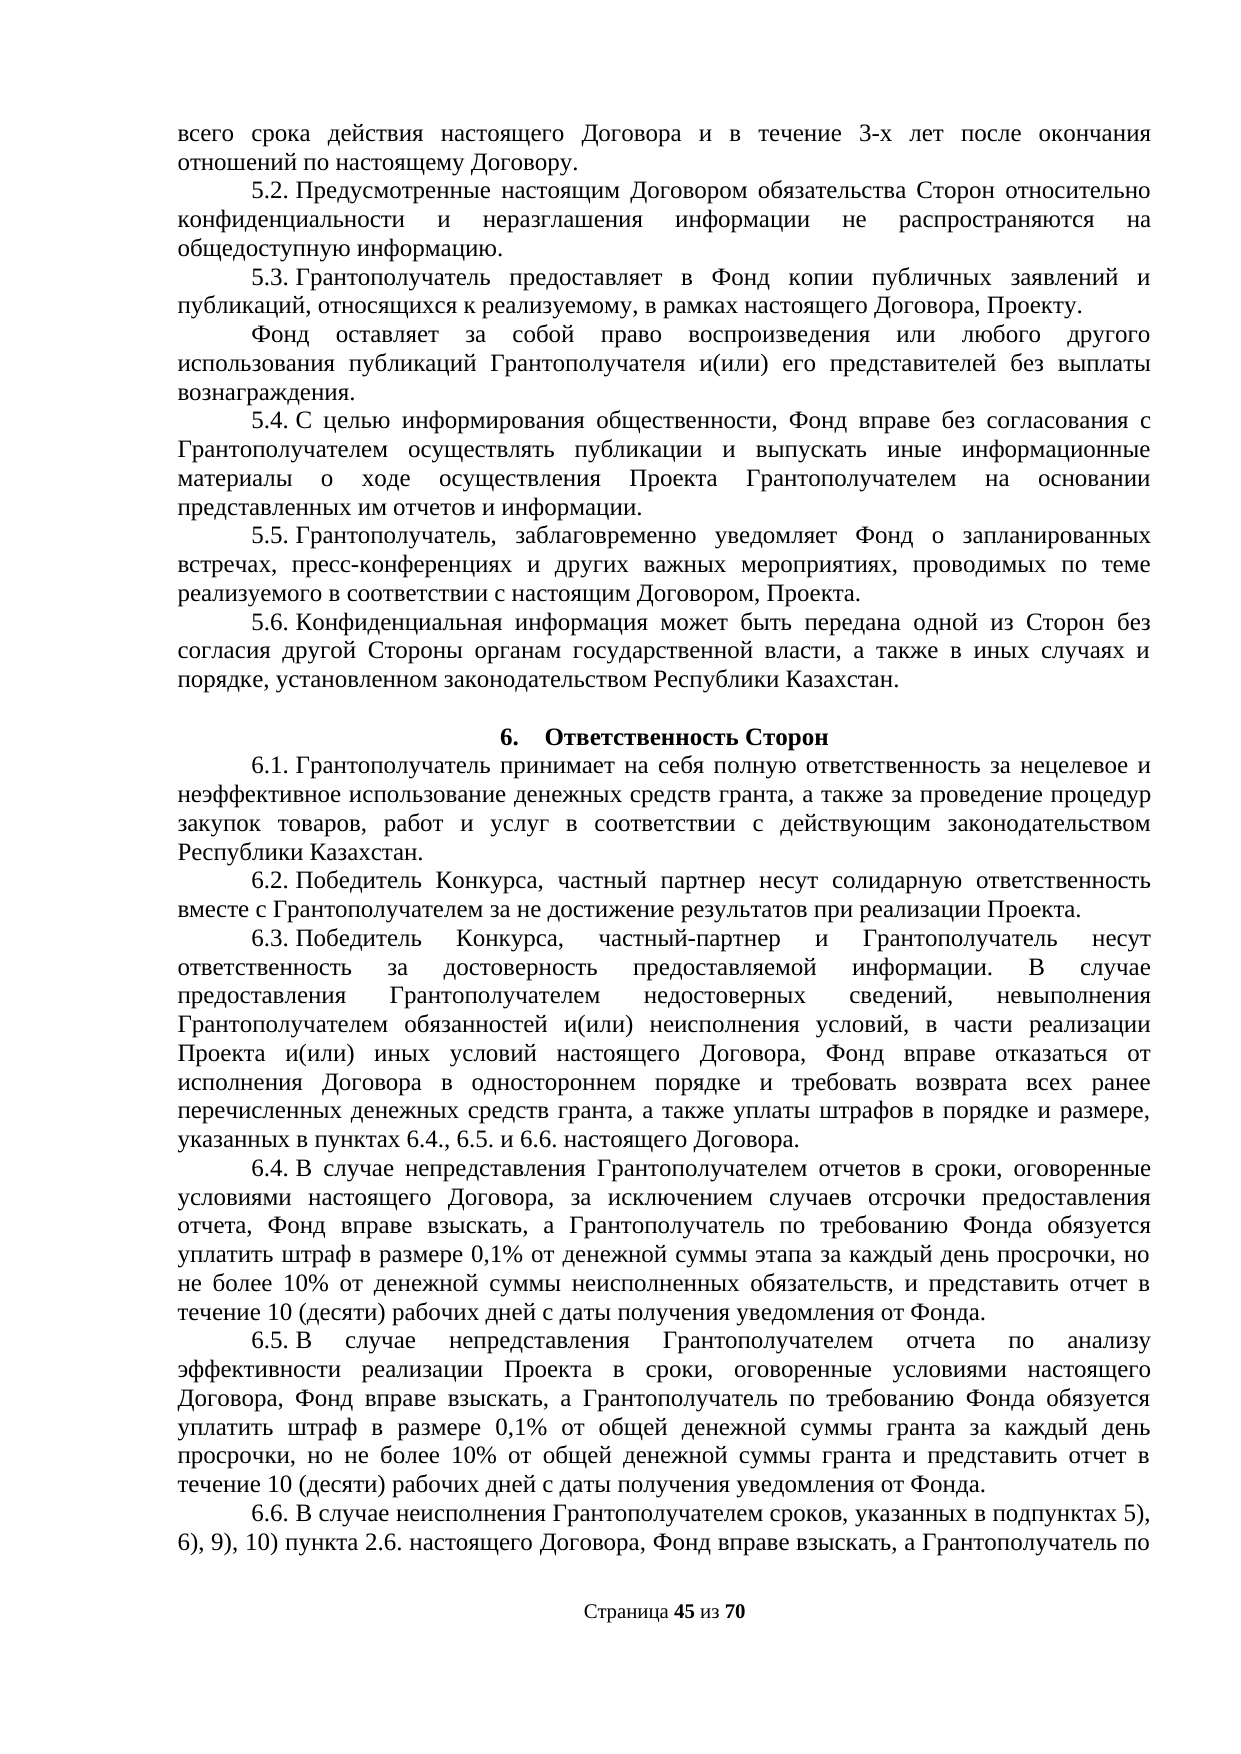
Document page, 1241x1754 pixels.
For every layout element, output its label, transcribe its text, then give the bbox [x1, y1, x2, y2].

list Победитель Конкурса, частный партнер несут солидарную ответственность вместе с Грантополучателем за не достижение результатов при реализации Проекта. [177, 866, 1152, 923]
list Конфиденциальная информация может быть передана одной из Сторон без согласия другой Стороны органам государственной власти, а также в иных случаях и порядке, установленном законодательством Республики Казахстан. [177, 607, 1152, 693]
list В случае непредставления Грантополучателем отчета по анализу эффективности реализации Проекта в сроки, оговоренные условиями настоящего Договора, Фонд вправе взыскать, а Грантополучатель по требованию Фонда обязуется уплатить штраф в размере 0,1% от общей денежной суммы гранта за каждый день просрочки, но не более 10% от общей денежной суммы гранта и представить отчет в течение 10 (десяти) рабочих дней с даты получения уведомления от Фонда. [177, 1326, 1152, 1498]
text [177, 118, 1152, 176]
list Грантополучатель, заблаговременно уведомляет Фонд о запланированных встречах, пресс-конференциях и других важных мероприятиях, проводимых по теме реализуемого в соответствии с настоящим Договором, Проекта. [177, 521, 1152, 607]
list Ответственность Сторон [177, 722, 1152, 751]
list C целью информирования общественности, Фонд вправе без согласования с Грантополучателем осуществлять публикации и выпускать иные информационные материалы o ходе осуществления Проекта Грантополучателем на основании представленных им отчетов и информации. [177, 406, 1152, 521]
list Грантополучатель предоставляет в Фонд копии публичных заявлений и публикаций, относящихся к реализуемому, в рамках настоящего Договора, Проекту. [177, 262, 1152, 319]
list В случае непредставления Грантополучателем отчетов в сроки, оговоренные условиями настоящего Договора, за исключением случаев отсрочки предоставления отчета, Фонд вправе взыскать, а Грантополучатель по требованию Фонда обязуется уплатить штраф в размере 0,1% от денежной суммы этапа за каждый день просрочки, но не более 10% от денежной суммы неисполненных обязательств, и представить отчет в течение 10 (десяти) рабочих дней с даты получения уведомления от Фонда. [177, 1153, 1152, 1326]
list Победитель Конкурса, частный-партнер и Грантополучатель несут ответственность за достоверность предоставляемой информации. В случае предоставления Грантополучателем недостоверных сведений, невыполнения Грантополучателем обязанностей и(или) неисполнения условий, в части реализации Проекта и(или) иных условий настоящего Договора, Фонд вправе отказаться от исполнения Договора в одностороннем порядке и требовать возврата всех ранее перечисленных денежных средств гранта, а также уплаты штрафов в порядке и размере, указанных в пунктах 6.4., 6.5. и 6.6. настоящего Договора. [177, 923, 1152, 1153]
list Предусмотренные настоящим Договором обязательства Сторон относительно конфиденциальности и неразглашения информации не распространяются на общедоступную информацию. [177, 176, 1152, 262]
text Фонд оставляет за собой право воспроизведения или любого другого использования публикаций Грантополучателя и(или) его представителей без выплаты вознаграждения. [177, 319, 1152, 406]
list Грантополучатель принимает на себя полную ответственность за нецелевое и неэффективное использование денежных средств гранта, а также за проведение процедур закупок товаров, работ и услуг в соответствии с действующим законодательством Республики Казахстан. [177, 751, 1152, 866]
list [177, 1498, 1152, 1556]
